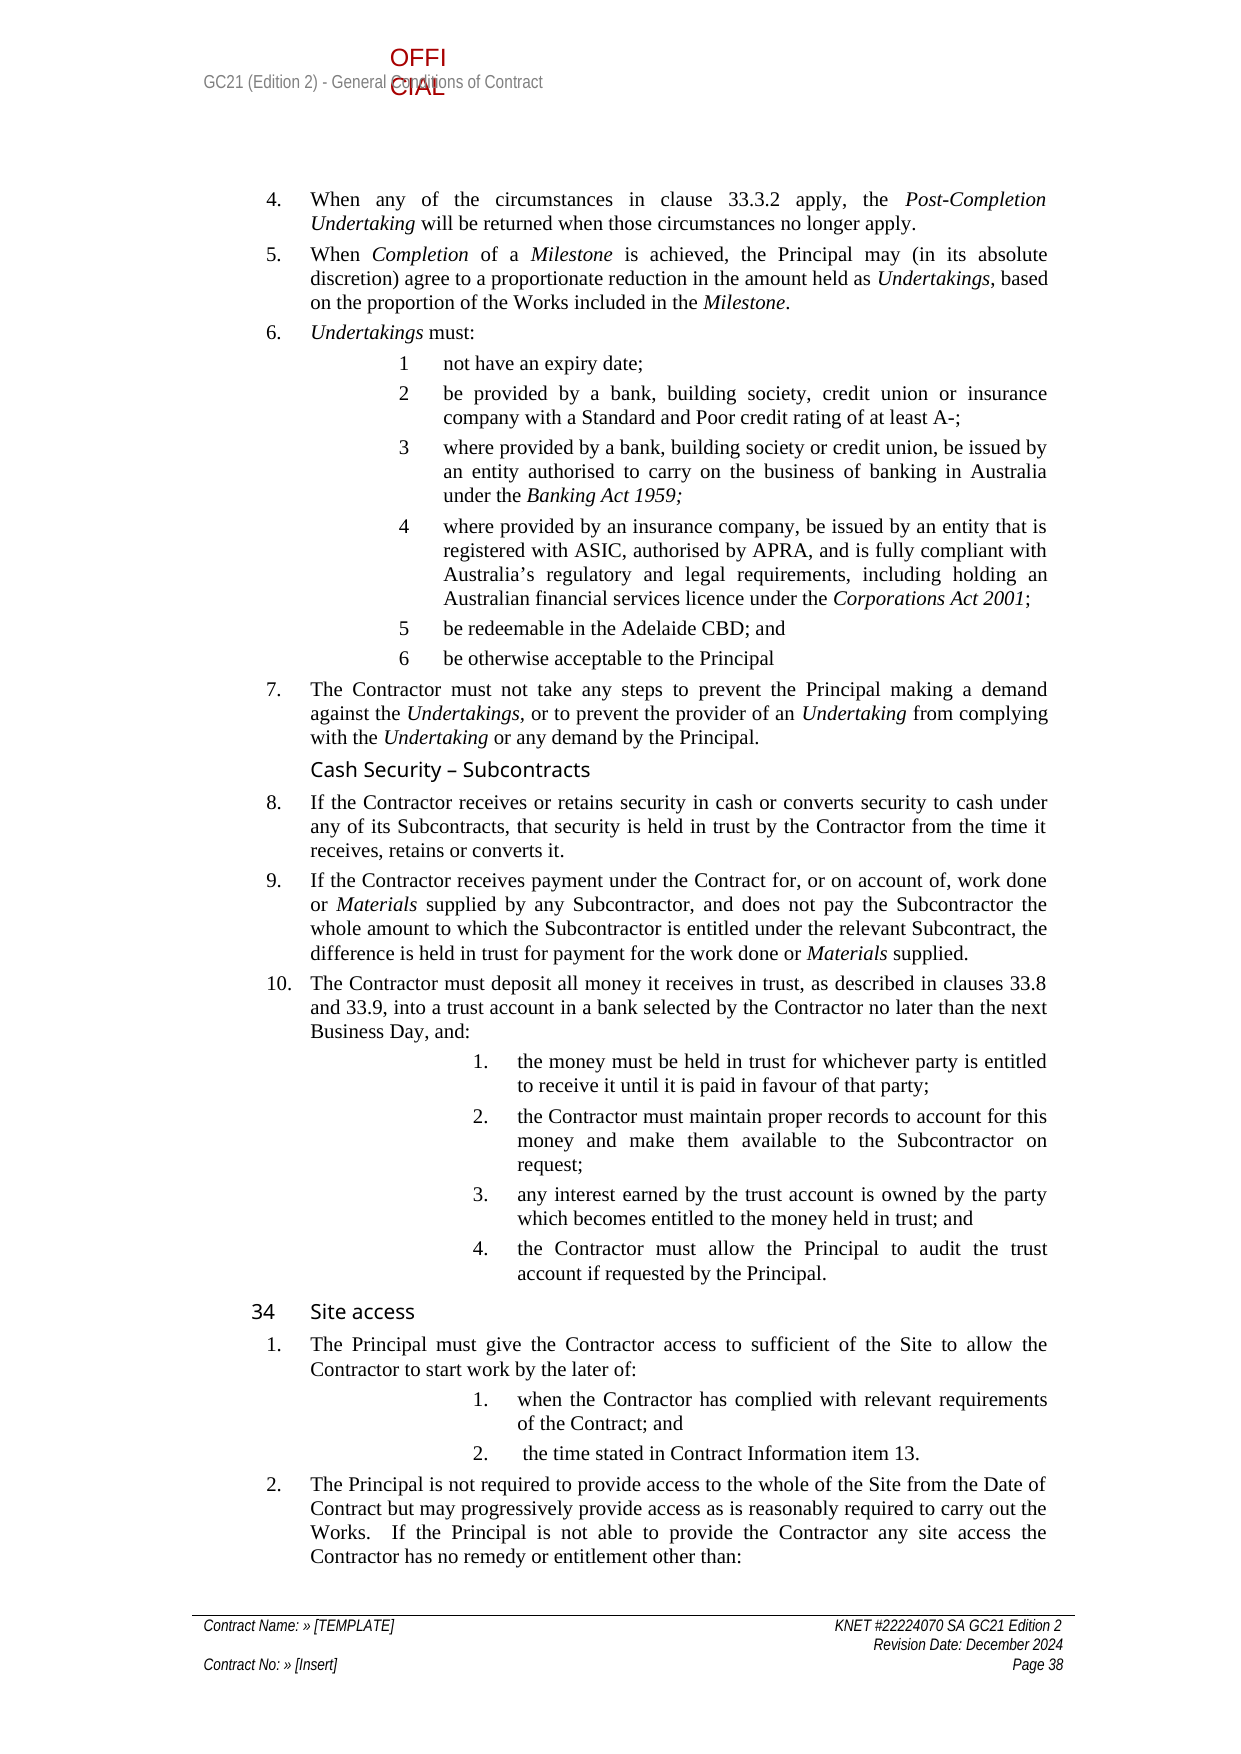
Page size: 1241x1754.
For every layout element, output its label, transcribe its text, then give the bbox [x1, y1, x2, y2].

text The Principal is not required to provide access to the whole of the Site from the Date of Contract but may progressively provide access as is reasonably required to carry out the Works. If the Principal is not able to provide the Contractor any site access the Contractor has no remedy or entitlement other than: [266, 1471, 1048, 1568]
text The Contractor must not take any steps to prevent the Principal making a demand against the Undertakings, or to prevent the provider of an Undertaking from complying with the Undertaking or any demand by the Principal. [266, 677, 1048, 749]
text the Contractor must maintain proper records to account for this money and make them available to the Subcontractor on request; [473, 1103, 1048, 1176]
text when the Contractor has complied with relevant requirements of the Contract; and [473, 1387, 1048, 1435]
subtitle Site access [251, 1291, 1048, 1326]
text The Contractor must deposit all money it receives in trust, as described in clauses 33.8 and 33.9, into a trust account in a bank selected by the Contractor no later than the next Business Day, and: [266, 971, 1048, 1043]
text be redeemable in the Adelaide CBD; and [399, 616, 1048, 640]
text where provided by a bank, building society or credit union, be issued by an entity authorised to carry on the business of banking in Australia under the Banking Act 1959; [399, 435, 1048, 507]
text the time stated in Contract Information item 13. [473, 1441, 1048, 1465]
list The Principal must give the Contractor access to sufficient of the Site to allow the Contractor to start work by the later of: [266, 1332, 1048, 1381]
text be otherwise acceptable to the Principal [399, 646, 1048, 670]
text If the Contractor receives payment under the Contract for, or on account of, work done or Materials supplied by any Subcontractor, and does not pay the Subcontractor the whole amount to which the Subcontractor is entitled under the relevant Subcontract, the difference is held in trust for payment for the work done or Materials supplied. [266, 868, 1048, 964]
text When any of the circumstances in clause 33.3.2 apply, the Post-Completion Undertaking will be returned when those circumstances no longer apply. [266, 187, 1048, 235]
text not have an expiry date; [399, 350, 1048, 374]
list If the Contractor receives or retains security in cash or converts security to cash under any of its Subcontracts, that security is held in trust by the Contractor from the time it receives, retains or converts it. [266, 790, 1048, 862]
text where provided by an insurance company, be issued by an entity that is registered with ASIC, authorised by APRA, and is fully compliant with Australia’s regulatory and legal requirements, including holding an Australian financial services licence under the Corporations Act 2001; [399, 513, 1048, 610]
text be provided by a bank, building society, credit union or insurance company with a Standard and Poor credit rating of at least A-; [399, 381, 1048, 429]
text Undertakings must: [266, 320, 1048, 344]
text the Contractor must allow the Principal to audit the trust account if requested by the Principal. [473, 1236, 1048, 1284]
subtitle Cash Security – Subcontracts [310, 755, 1048, 783]
text the money must be held in trust for whichever party is entitled to receive it until it is paid in favour of that party; [473, 1049, 1048, 1097]
list When Completion of a Milestone is achieved, the Principal may (in its absolute discretion) agree to a proportionate reduction in the amount held as Undertakings, based on the proportion of the Works included in the Milestone. [266, 242, 1048, 314]
text any interest earned by the trust account is owned by the party which becomes entitled to the money held in trust; and [473, 1182, 1048, 1230]
